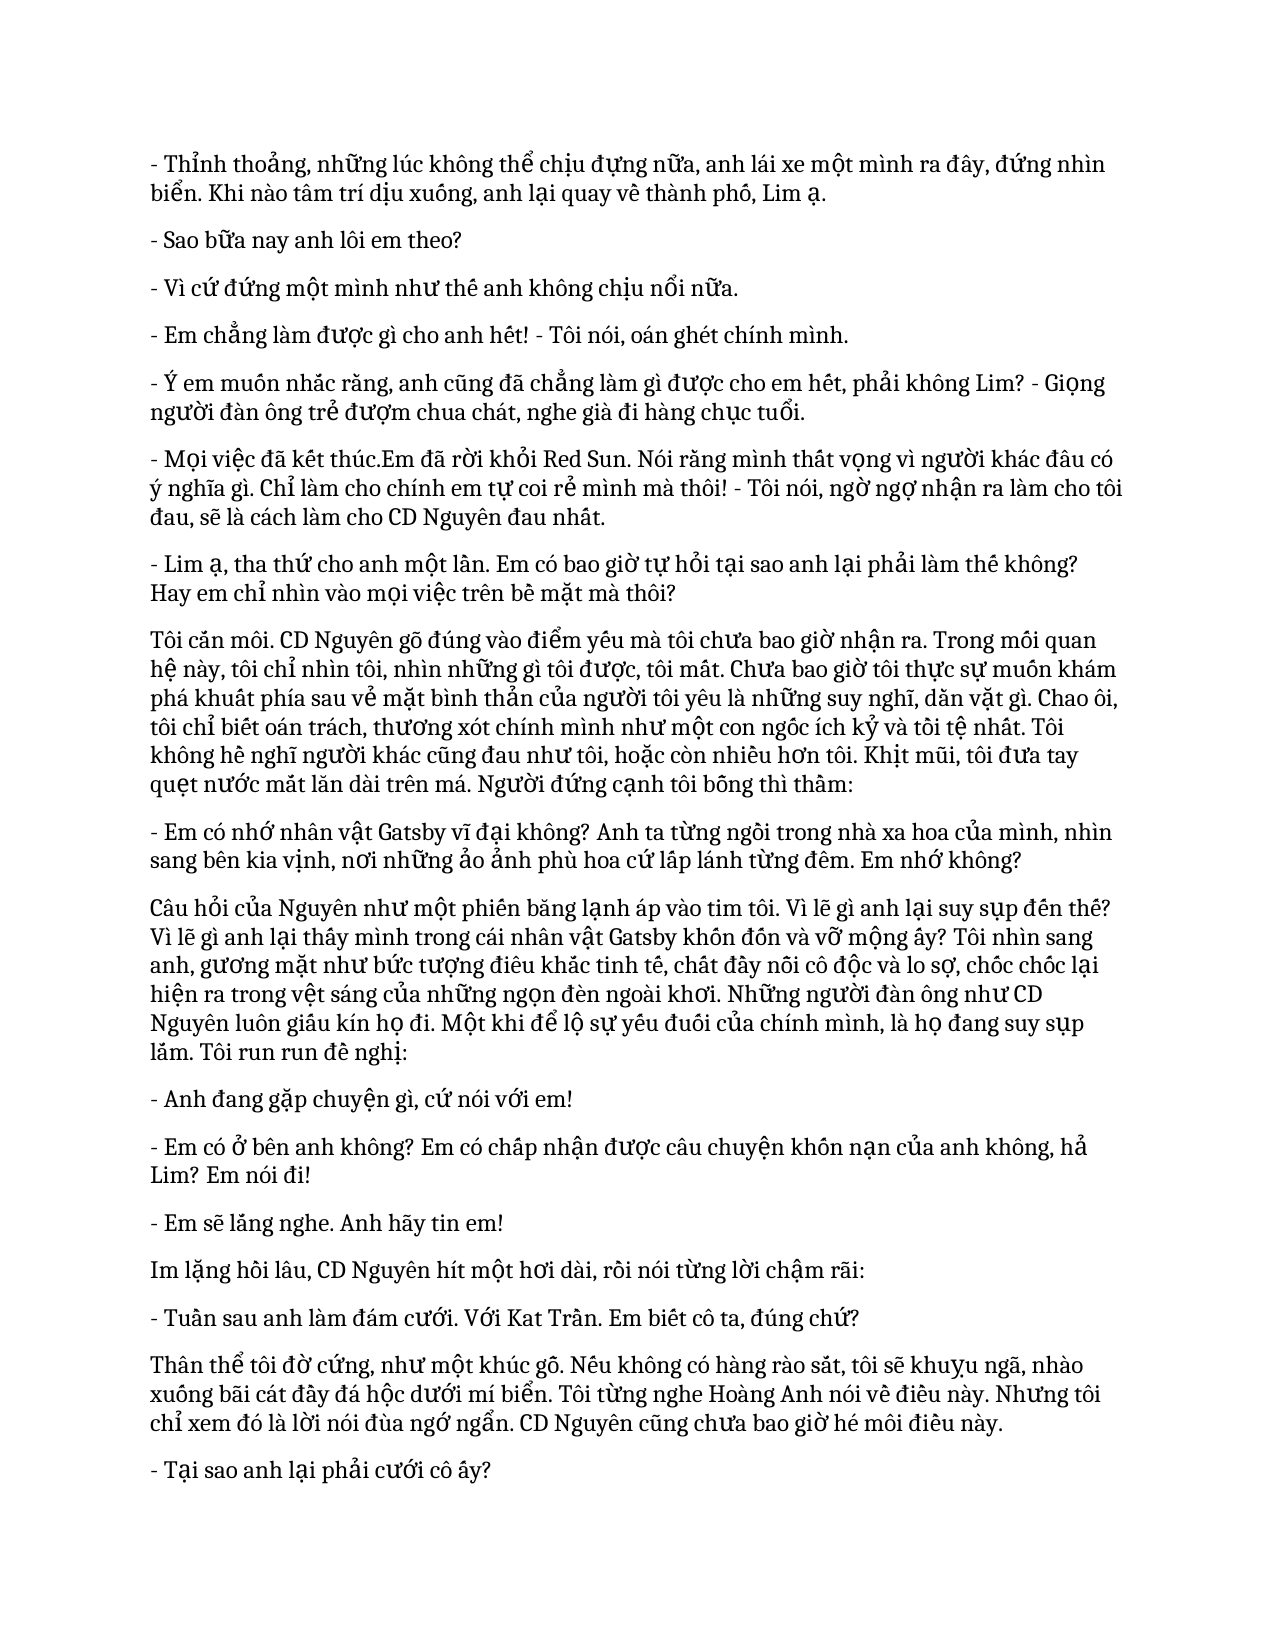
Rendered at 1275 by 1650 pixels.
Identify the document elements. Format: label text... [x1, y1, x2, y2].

text - Thỉnh thoảng, những lúc không thể chịu đựng nữa, anh lái xe một mình ra đây, đứng nhìn biển. Khi nào tâm trí dịu xuống, anh lại quay về thành phố, Lim ạ. [150, 150, 1125, 207]
text - Anh đang gặp chuyện gì, cứ nói với em! [150, 1085, 1125, 1114]
text - Em có nhớ nhân vật Gatsby vĩ đại không? Anh ta từng ngồi trong nhà xa hoa của mình, nhìn sang bên kia vịnh, nơi những ảo ảnh phù hoa cứ lấp lánh từng đêm. Em nhớ không? [150, 817, 1125, 875]
text Im lặng hồi lâu, CD Nguyên hít một hơi dài, rồi nói từng lời chậm rãi: [150, 1256, 1125, 1285]
text - Tuần sau anh làm đám cưới. Với Kat Trần. Em biết cô ta, đúng chứ? [150, 1304, 1125, 1332]
text Câu hỏi của Nguyên như một phiến băng lạnh áp vào tim tôi. Vì lẽ gì anh lại suy sụp đến thế? Vì lẽ gì anh lại thấy mình trong cái nhân vật Gatsby khốn đốn và vỡ mộng ấy? Tôi nhìn sang anh, gương mặt như bức tượng điêu khắc tinh tế, chất đầy nỗi cô độc và lo sợ, chốc chốc lại hiện ra trong vệt sáng của những ngọn đèn ngoài khơi. Những người đàn ông như CD Nguyên luôn giấu kín họ đi. Một khi để lộ sự yếu đuối của chính mình, là họ đang suy sụp lắm. Tôi run run đề nghị: [150, 894, 1125, 1066]
text - Sao bữa nay anh lôi em theo? [150, 226, 1125, 255]
text - Ý em muốn nhắc rằng, anh cũng đã chẳng làm gì được cho em hết, phải không Lim? - Giọng người đàn ông trẻ đượm chua chát, nghe già đi hàng chục tuổi. [150, 369, 1125, 426]
text - Tại sao anh lại phải cưới cô ấy? [150, 1456, 1125, 1485]
text - Vì cứ đứng một mình như thế anh không chịu nổi nữa. [150, 274, 1125, 302]
text - Em chẳng làm được gì cho anh hết! - Tôi nói, oán ghét chính mình. [150, 321, 1125, 350]
text - Em có ở bên anh không? Em có chấp nhận được câu chuyện khốn nạn của anh không, hả Lim? Em nói đi! [150, 1132, 1125, 1190]
text - Em sẽ lắng nghe. Anh hãy tin em! [150, 1209, 1125, 1237]
text Thân thể tôi đờ cứng, như một khúc gỗ. Nếu không có hàng rào sắt, tôi sẽ khuỵu ngã, nhào xuống bãi cát đầy đá hộc dưới mí biển. Tôi từng nghe Hoàng Anh nói về điều này. Nhưng tôi chỉ xem đó là lời nói đùa ngớ ngẩn. CD Nguyên cũng chưa bao giờ hé môi điều này. [150, 1351, 1125, 1437]
text Tôi cắn môi. CD Nguyên gõ đúng vào điểm yếu mà tôi chưa bao giờ nhận ra. Trong mối quan hệ này, tôi chỉ nhìn tôi, nhìn những gì tôi được, tôi mất. Chưa bao giờ tôi thực sự muốn khám phá khuất phía sau vẻ mặt bình thản của người tôi yêu là những suy nghĩ, dằn vặt gì. Chao ôi, tôi chỉ biết oán trách, thương xót chính mình như một con ngốc ích kỷ và tồi tệ nhất. Tôi không hề nghĩ người khác cũng đau như tôi, hoặc còn nhiều hơn tôi. Khịt mũi, tôi đưa tay quẹt nước mắt lăn dài trên má. Người đứng cạnh tôi bỗng thì thầm: [150, 626, 1125, 799]
text - Lim ạ, tha thứ cho anh một lần. Em có bao giờ tự hỏi tại sao anh lại phải làm thế không? Hay em chỉ nhìn vào mọi việc trên bề mặt mà thôi? [150, 550, 1125, 607]
text - Mọi việc đã kết thúc.Em đã rời khỏi Red Sun. Nói rằng mình thất vọng vì người khác đâu có ý nghĩa gì. Chỉ làm cho chính em tự coi rẻ mình mà thôi! - Tôi nói, ngờ ngợ nhận ra làm cho tôi đau, sẽ là cách làm cho CD Nguyên đau nhất. [150, 445, 1125, 531]
